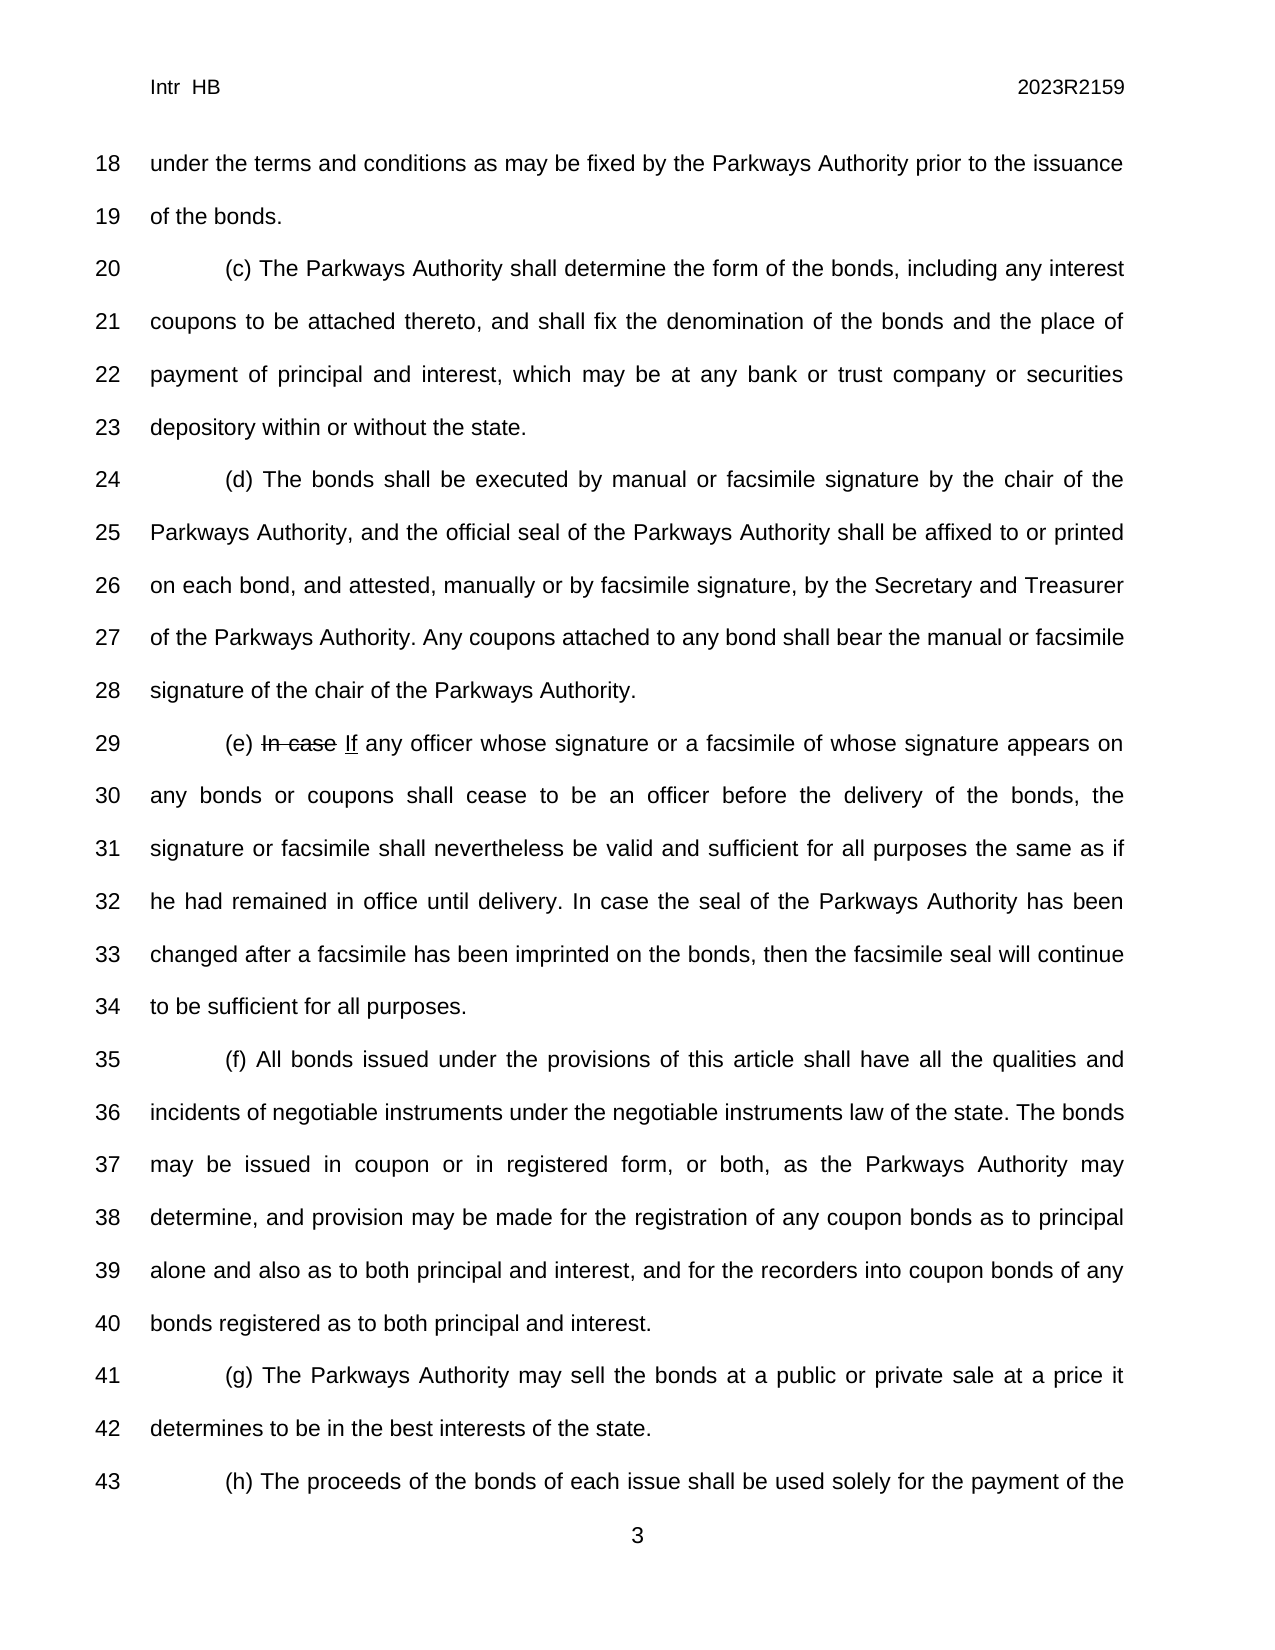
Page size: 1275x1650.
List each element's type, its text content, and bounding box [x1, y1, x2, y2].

text (e) In case If any officer whose signature or a facsimile of whose signature appears on any bonds or coupons shall cease to be an officer before the delivery of the bonds, the signature or facsimile shall nevertheless be valid and sufficient for all purposes the same as if he had remained in office until delivery. In case the seal of the Parkways Authority has been changed after a facsimile has been imprinted on the bonds, then the facsimile seal will continue to be sufficient for all purposes. [150, 730, 1125, 1020]
text (f) All bonds issued under the provisions of this article shall have all the qualities and incidents of negotiable instruments under the negotiable instruments law of the state. The bonds may be issued in coupon or in registered form, or both, as the Parkways Authority may determine, and provision may be made for the registration of any coupon bonds as to principal alone and also as to both principal and interest, and for the recorders into coupon bonds of any bonds registered as to both principal and interest. [150, 1046, 1125, 1336]
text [150, 150, 1125, 229]
text (g) The Parkways Authority may sell the bonds at a public or private sale at a price it determines to be in the best interests of the state. [150, 1362, 1125, 1441]
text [150, 1468, 1125, 1494]
text (c) The Parkways Authority shall determine the form of the bonds, including any interest coupons to be attached thereto, and shall fix the denomination of the bonds and the place of payment of principal and interest, which may be at any bank or trust company or securities depository within or without the state. [150, 255, 1125, 440]
text (d) The bonds shall be executed by manual or facsimile signature by the chair of the Parkways Authority, and the official seal of the Parkways Authority shall be affixed to or printed on each bond, and attested, manually or by facsimile signature, by the Secretary and Treasurer of the Parkways Authority. Any coupons attached to any bond shall bear the manual or facsimile signature of the chair of the Parkways Authority. [150, 466, 1125, 703]
